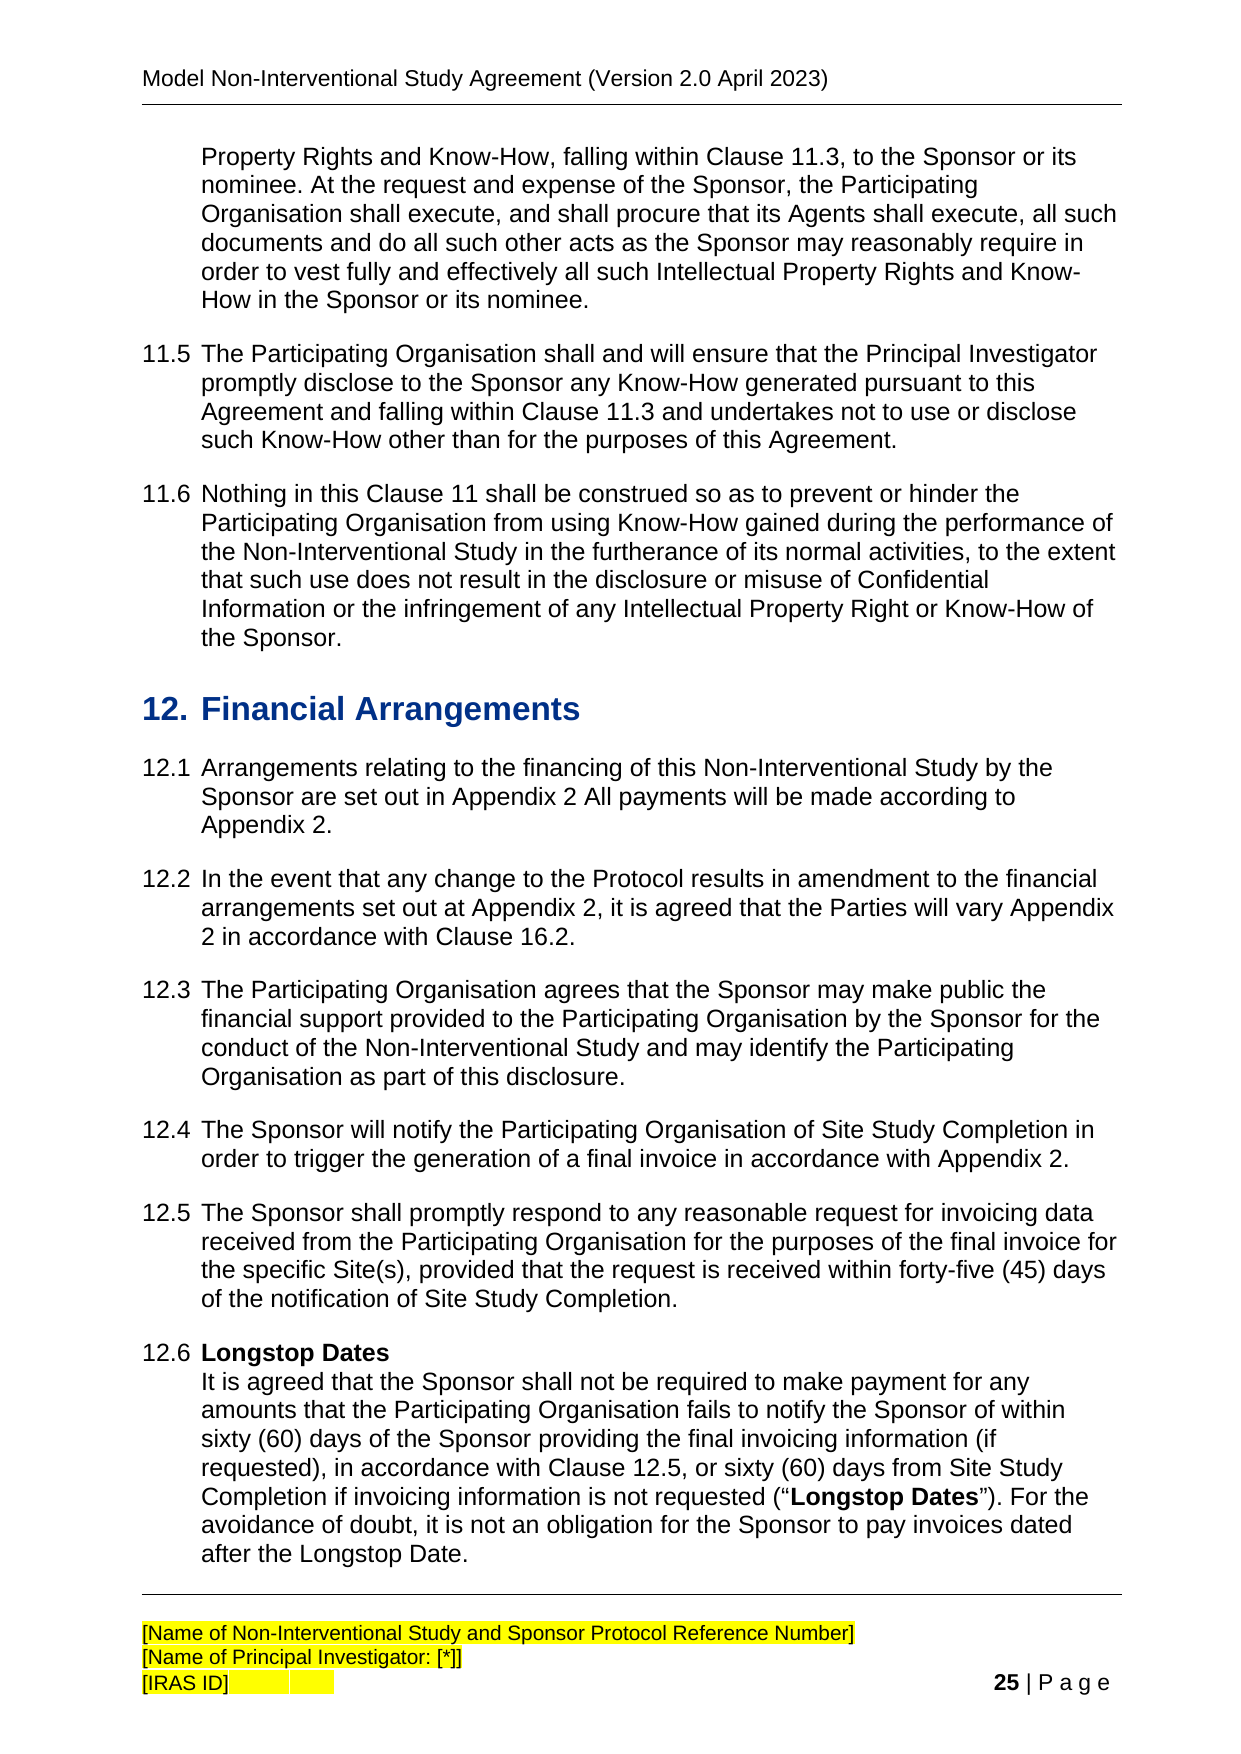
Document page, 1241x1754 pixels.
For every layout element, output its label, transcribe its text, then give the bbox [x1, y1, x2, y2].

subtitle Financial Arrangements [142, 689, 1122, 728]
text Longstop Dates It is agreed that the Sponsor shall not be required to make payment for any amounts that the Participating Organisation fails to notify the Sponsor of within sixty (60) days of the Sponsor providing the final invoicing information (if requested), in accordance with Clause 12.5, or sixty (60) days from Site Study Completion if invoicing information is not requested (“Longstop Dates”). For the avoidance of doubt, it is not an obligation for the Sponsor to pay invoices dated after the Longstop Date. [142, 1338, 1122, 1568]
text Arrangements relating to the financing of this Non-Interventional Study by the Sponsor are set out in Appendix 2 All payments will be made according to Appendix 2. [142, 753, 1122, 839]
text In the event that any change to the Protocol results in amendment to the financial arrangements set out at Appendix 2, it is agreed that the Parties will vary Appendix 2 in accordance with Clause 16.2. [142, 864, 1122, 950]
text The Participating Organisation agrees that the Sponsor may make public the financial support provided to the Participating Organisation by the Sponsor for the conduct of the Non-Interventional Study and may identify the Participating Organisation as part of this disclosure. [142, 975, 1122, 1090]
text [142, 142, 1122, 314]
text The Participating Organisation shall and will ensure that the Principal Investigator promptly disclose to the Sponsor any Know-How generated pursuant to this Agreement and falling within Clause 11.3 and undertakes not to use or disclose such Know-How other than for the purposes of this Agreement. [142, 339, 1122, 454]
text The Sponsor shall promptly respond to any reasonable request for invoicing data received from the Participating Organisation for the purposes of the final invoice for the specific Site(s), provided that the request is received within forty-five (45) days of the notification of Site Study Completion. [142, 1198, 1122, 1313]
text The Sponsor will notify the Participating Organisation of Site Study Completion in order to trigger the generation of a final invoice in accordance with Appendix 2. [142, 1115, 1122, 1173]
text Nothing in this Clause 11 shall be construed so as to prevent or hinder the Participating Organisation from using Know-How gained during the performance of the Non-Interventional Study in the furtherance of its normal activities, to the extent that such use does not result in the disclosure or misuse of Confidential Information or the infringement of any Intellectual Property Right or Know-How of the Sponsor. [142, 479, 1122, 652]
